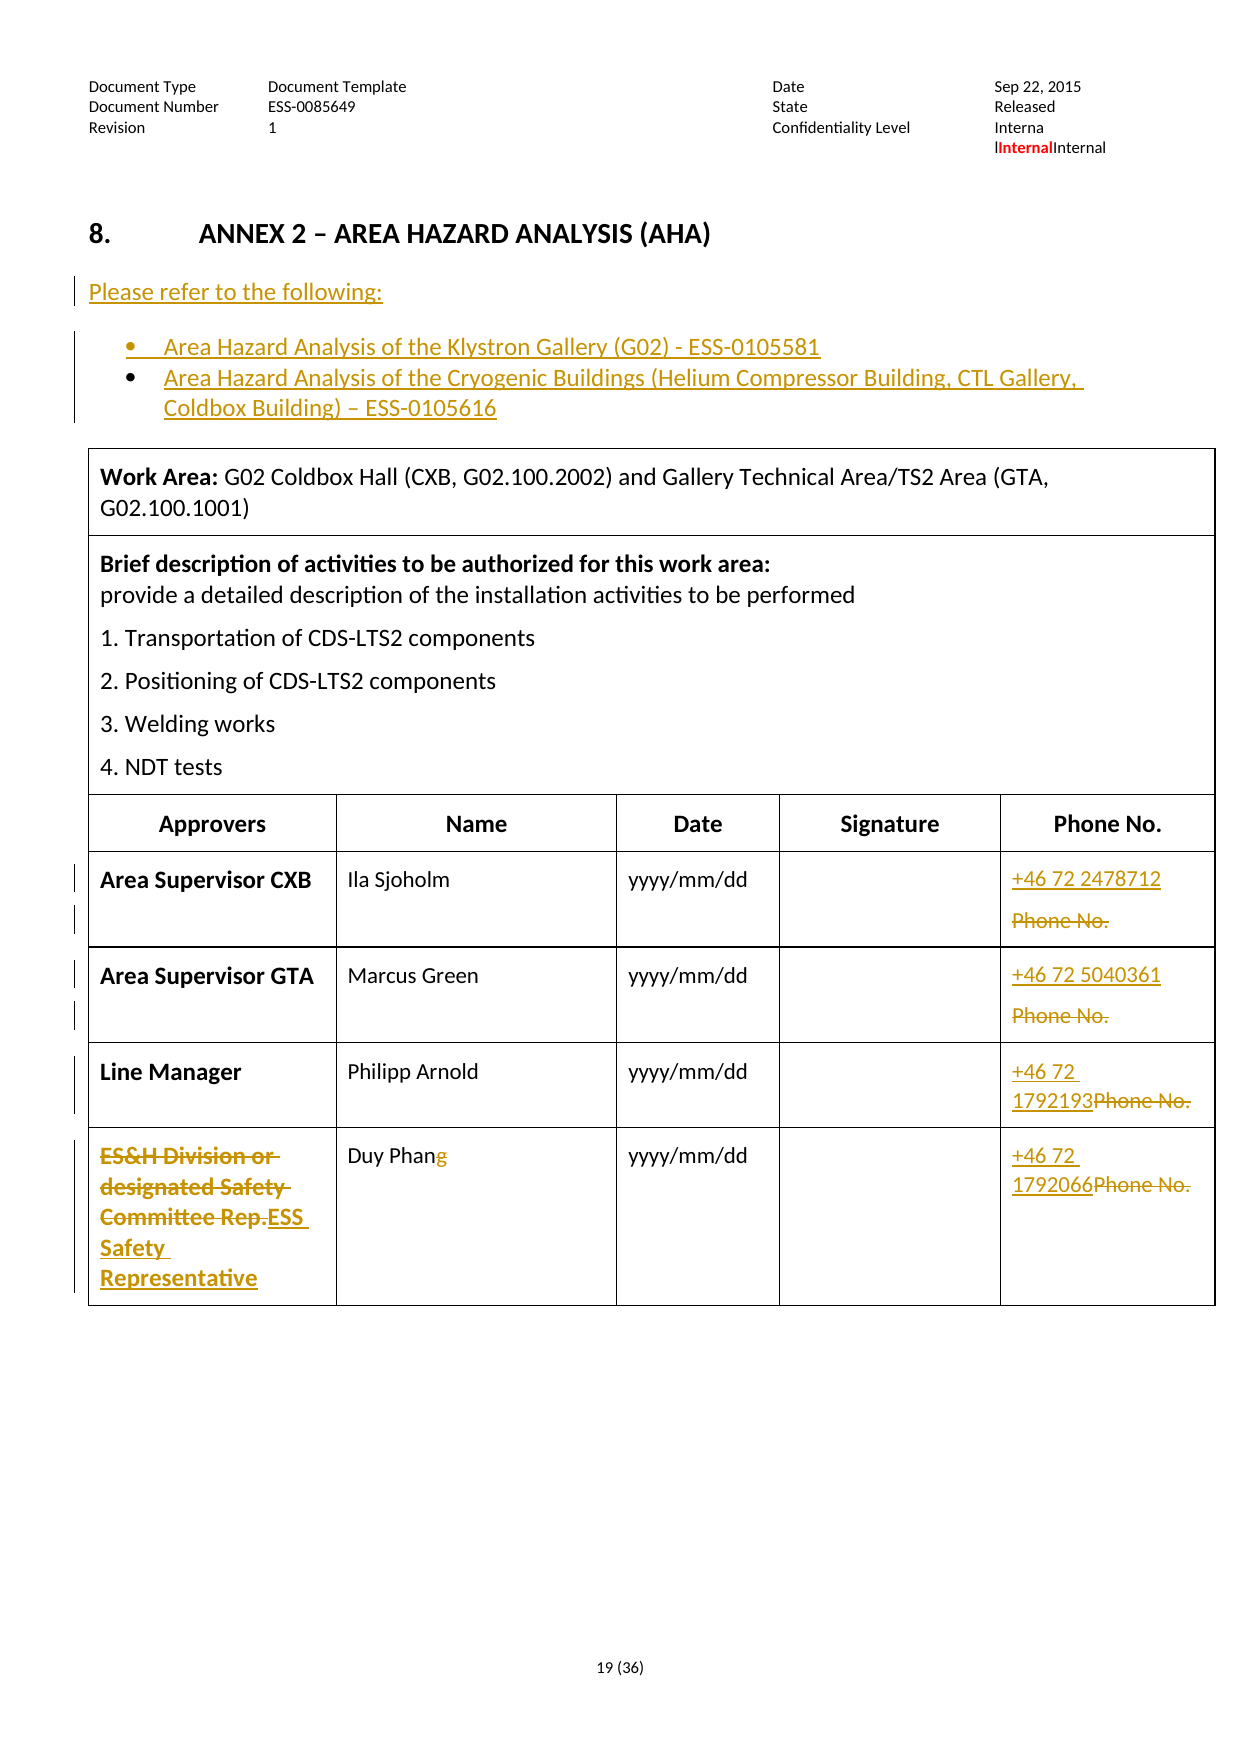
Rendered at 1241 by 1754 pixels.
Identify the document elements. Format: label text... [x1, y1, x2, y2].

table_cell Name [337, 795, 616, 851]
table_cell yyyy/mm/dd [617, 1128, 779, 1305]
table_cell yyyy/mm/dd [617, 948, 779, 1042]
subtitle Annex 2 – Area Hazard Analysis (AHA) [89, 215, 1152, 251]
table_cell yyyy/mm/dd [617, 852, 779, 946]
table_cell Phone No. [1001, 795, 1214, 851]
table_cell Date [617, 795, 779, 851]
table_cell [780, 852, 1000, 946]
table_cell [780, 1043, 1000, 1127]
table_cell Brief description of activities to be authorized for this work area: provide a detailed description of the installation activities to be performed 1. Transportation of CDS-LTS2 components 2. Positioning of CDS-LTS2 components 3. Welding works 4. NDT tests [89, 536, 1214, 794]
table_cell Philipp Arnold [337, 1043, 616, 1127]
table_cell yyyy/mm/dd [617, 1043, 779, 1127]
table_cell [1001, 948, 1214, 1042]
table_cell [780, 1128, 1000, 1305]
table_cell Duy Phan [337, 1128, 616, 1305]
table_cell Ila Sjoholm [337, 852, 616, 946]
table_cell [780, 948, 1000, 1042]
table_cell Approvers [89, 795, 336, 851]
table_header Work Area: G02 Coldbox Hall (CXB, G02.100.2002) and Gallery Technical Area/TS2 Area (GTA, G02.100.1001) [89, 449, 1214, 535]
table_cell [1001, 1043, 1214, 1127]
table_cell Marcus Green [337, 948, 616, 1042]
table_cell Area Supervisor GTA [89, 948, 336, 1042]
table_cell [89, 1128, 336, 1305]
table_cell [1001, 852, 1214, 946]
table_cell Line Manager [89, 1043, 336, 1127]
table_cell [1001, 1128, 1214, 1305]
table_cell Signature [780, 795, 1000, 851]
table_cell Area Supervisor CXB [89, 852, 336, 946]
